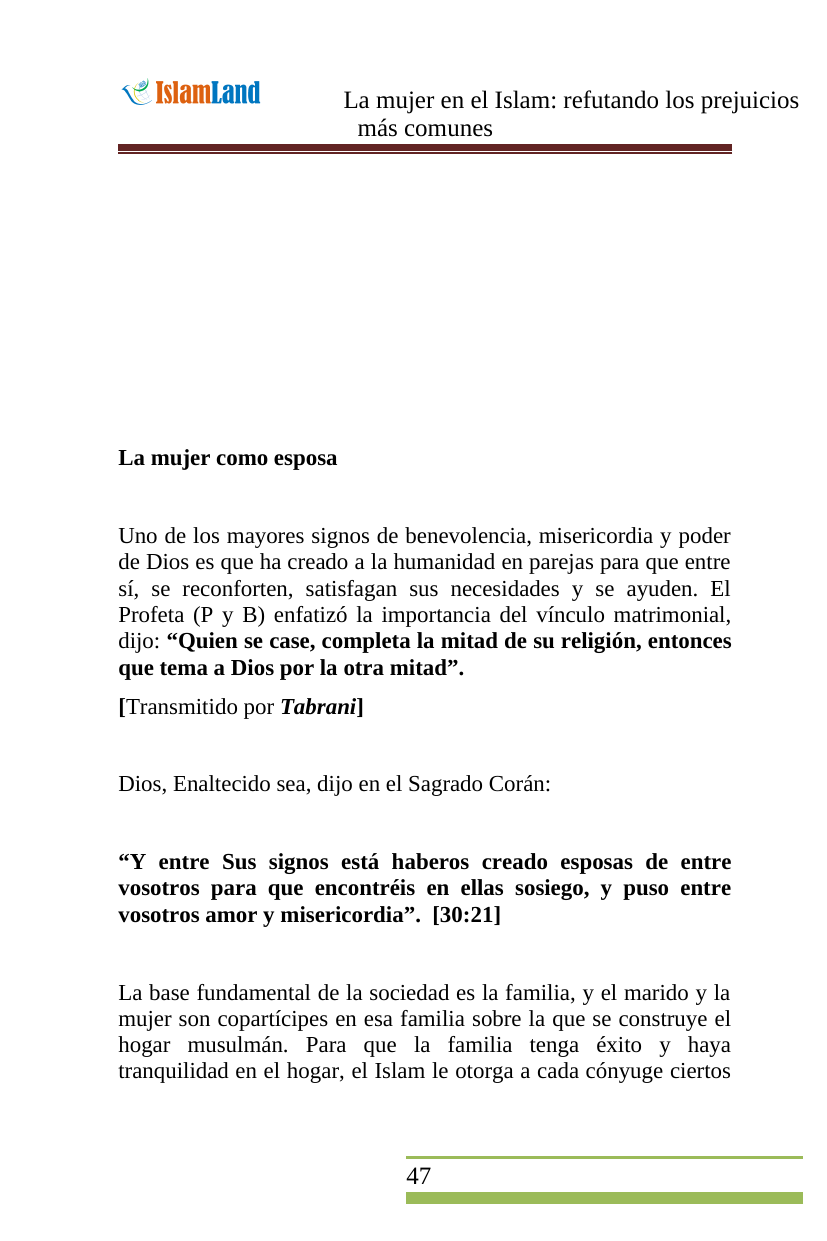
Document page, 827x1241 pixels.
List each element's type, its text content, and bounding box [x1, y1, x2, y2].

text [Transmitido por Tabrani] [118, 693, 732, 719]
text “Y entre Sus signos está haberos creado esposas de entre vosotros para que encontréis en ellas sosiego, y puso entre vosotros amor y misericordia”. [30:21] [118, 848, 732, 927]
picture [118, 75, 263, 109]
text La mujer como esposa [118, 444, 732, 471]
text Dios, Enaltecido sea, dijo en el Sagrado Corán: [118, 770, 732, 797]
text Uno de los mayores signos de benevolencia, misericordia y poder de Dios es que ha creado a la humanidad en parejas para que entre sí, se reconforten, satisfagan sus necesidades y se ayuden. El Profeta (P y B) enfatizó la importancia del vínculo matrimonial, dijo: “Quien se case, completa la mitad de su religión, entonces que tema a Dios por la otra mitad”. [118, 522, 732, 680]
